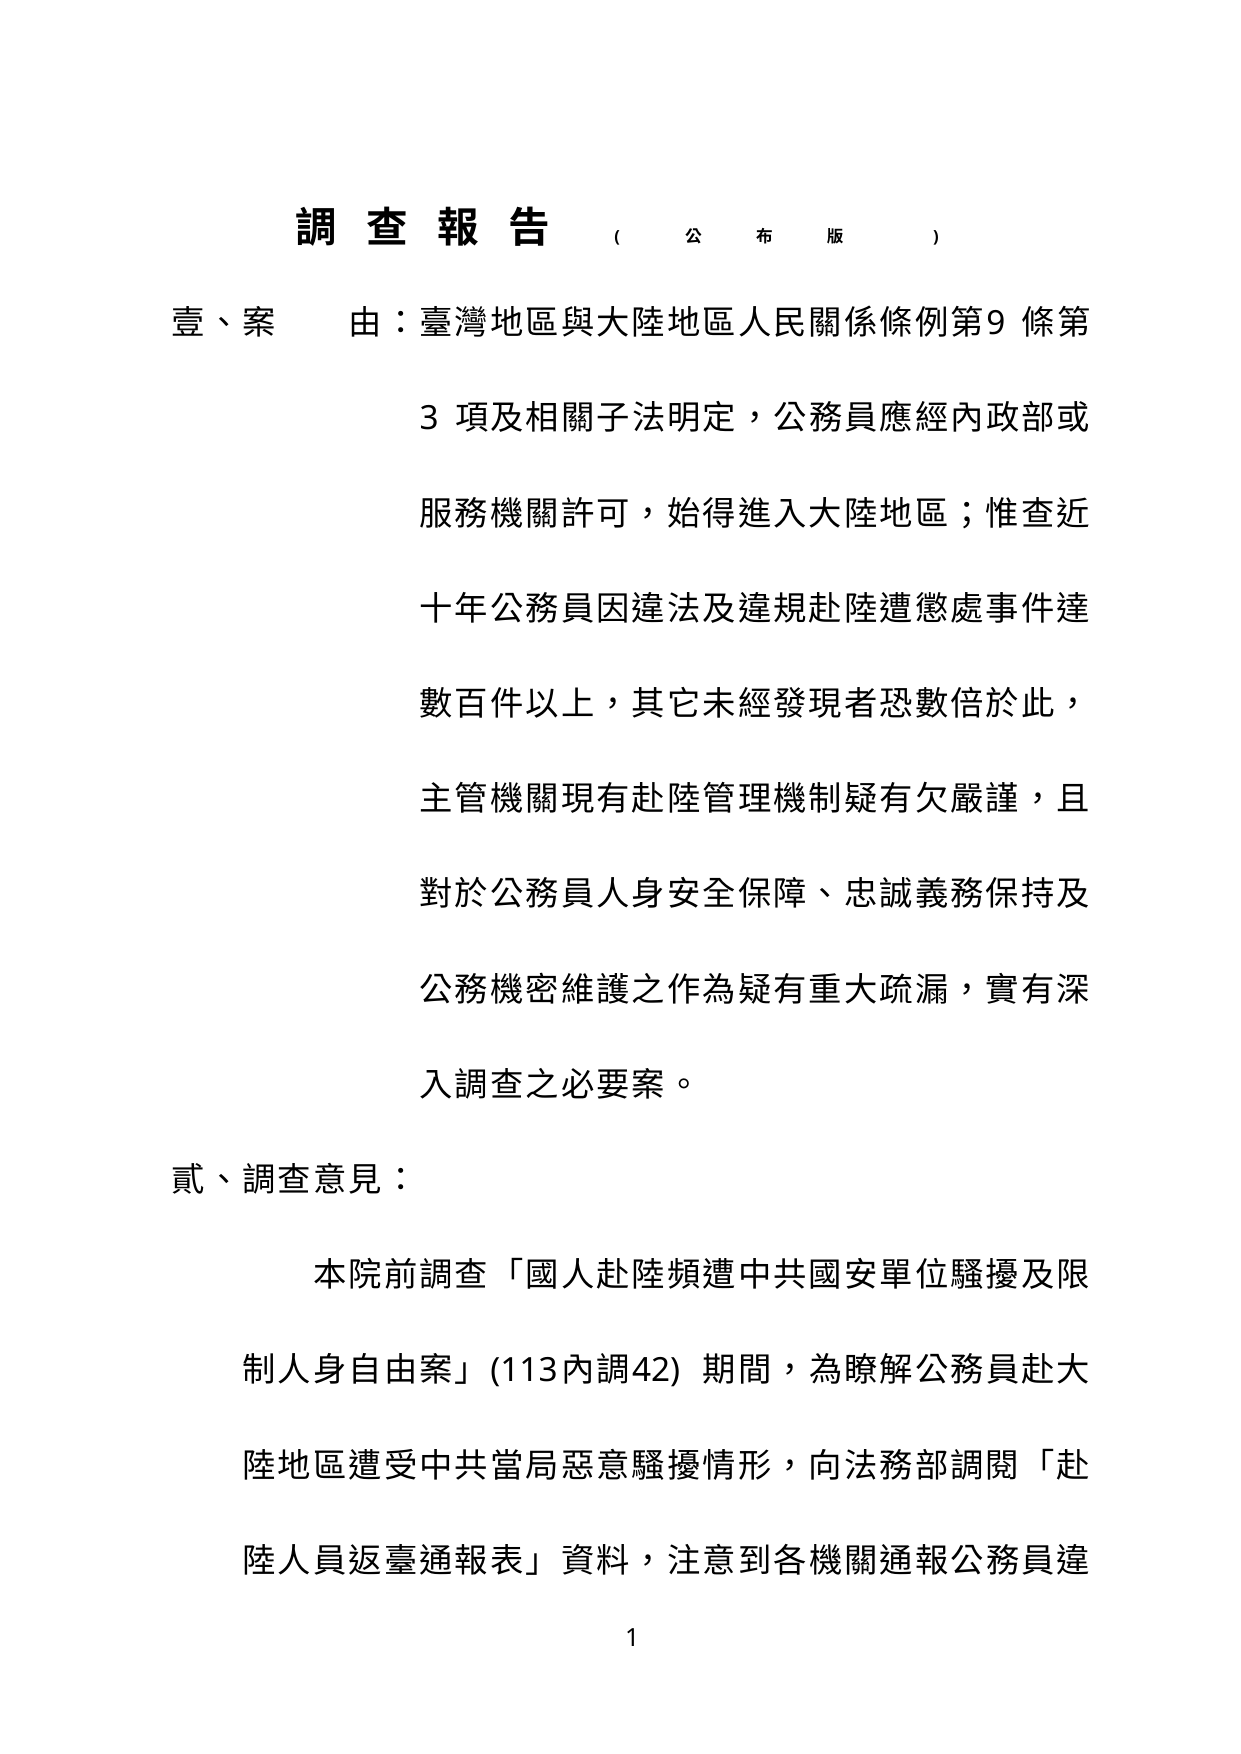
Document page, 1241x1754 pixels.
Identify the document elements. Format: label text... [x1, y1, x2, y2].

subtitle 案 由：臺灣地區與大陸地區人民關係條例第9條第3項及相關子法明定，公務員應經內政部或服務機關許可，始得進入大陸地區；惟查近十年公務員因違法及違規赴陸遭懲處事件達數百件以上，其它未經發現者恐數倍於此，主管機關現有赴陸管理機制疑有欠嚴謹，且對於公務員人身安全保障、忠誠義務保持及公務機密維護之作為疑有重大疏漏，實有深入調查之必要案。 [171, 272, 1092, 1129]
subtitle 調查意見： [171, 1129, 1092, 1224]
text 本院前調查「國人赴陸頻遭中共國安單位騷擾及限制人身自由案」(113內調42)期間，為瞭解公務員赴大陸地區遭受中共當局惡意騷擾情形，向法務部調閱「赴陸人員返臺通報表」資料，注意到各機關通報公務員違法違規赴陸案件數明顯異常，爰申請調查本案。 [242, 1224, 1092, 1605]
text 調查報告(公布版) [171, 177, 1092, 272]
